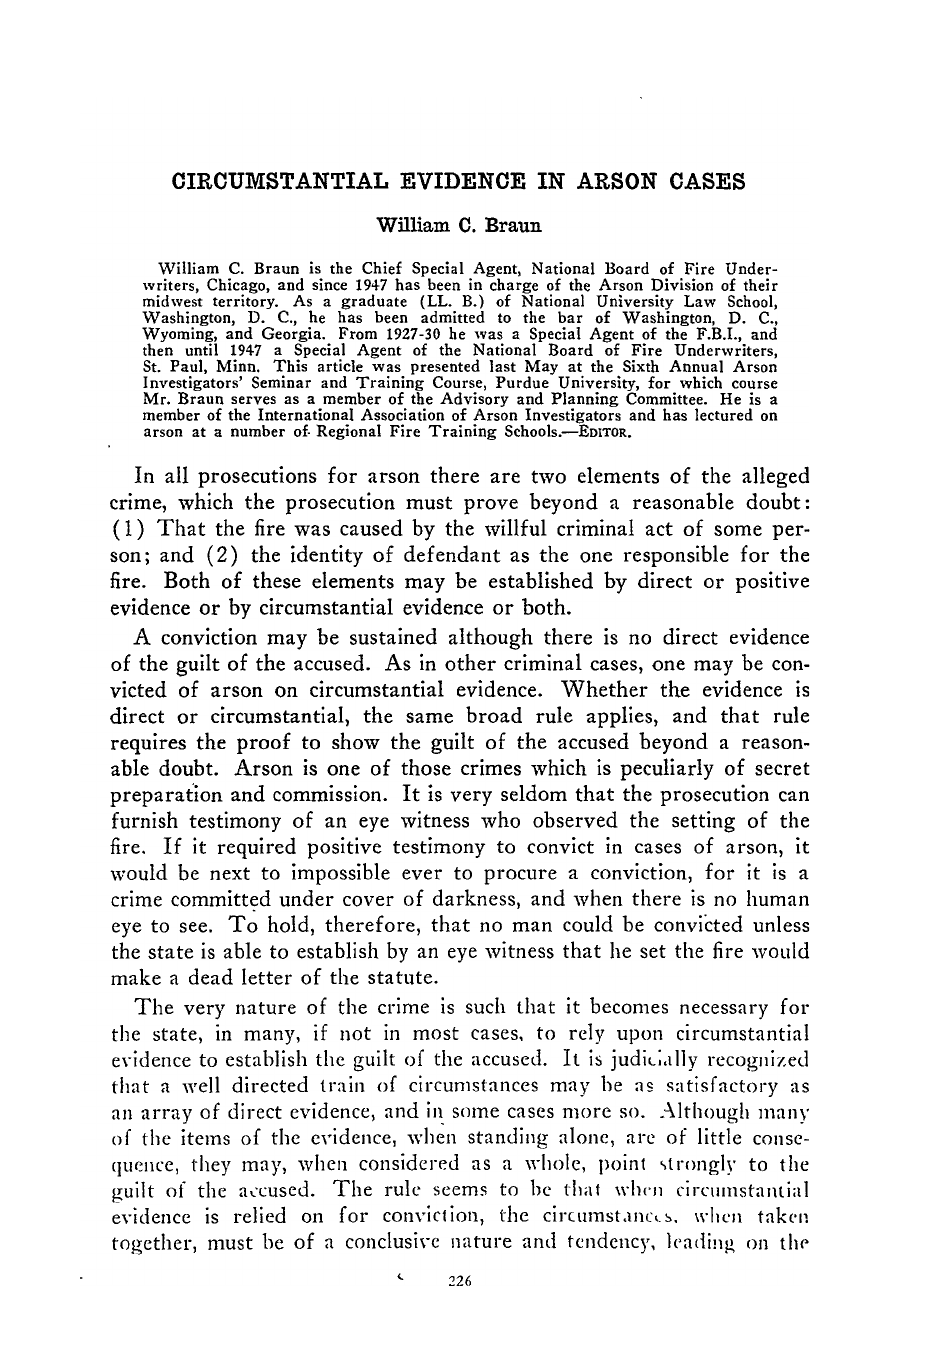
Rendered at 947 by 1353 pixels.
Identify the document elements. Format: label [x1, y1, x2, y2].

picture [80, 97, 810, 1286]
